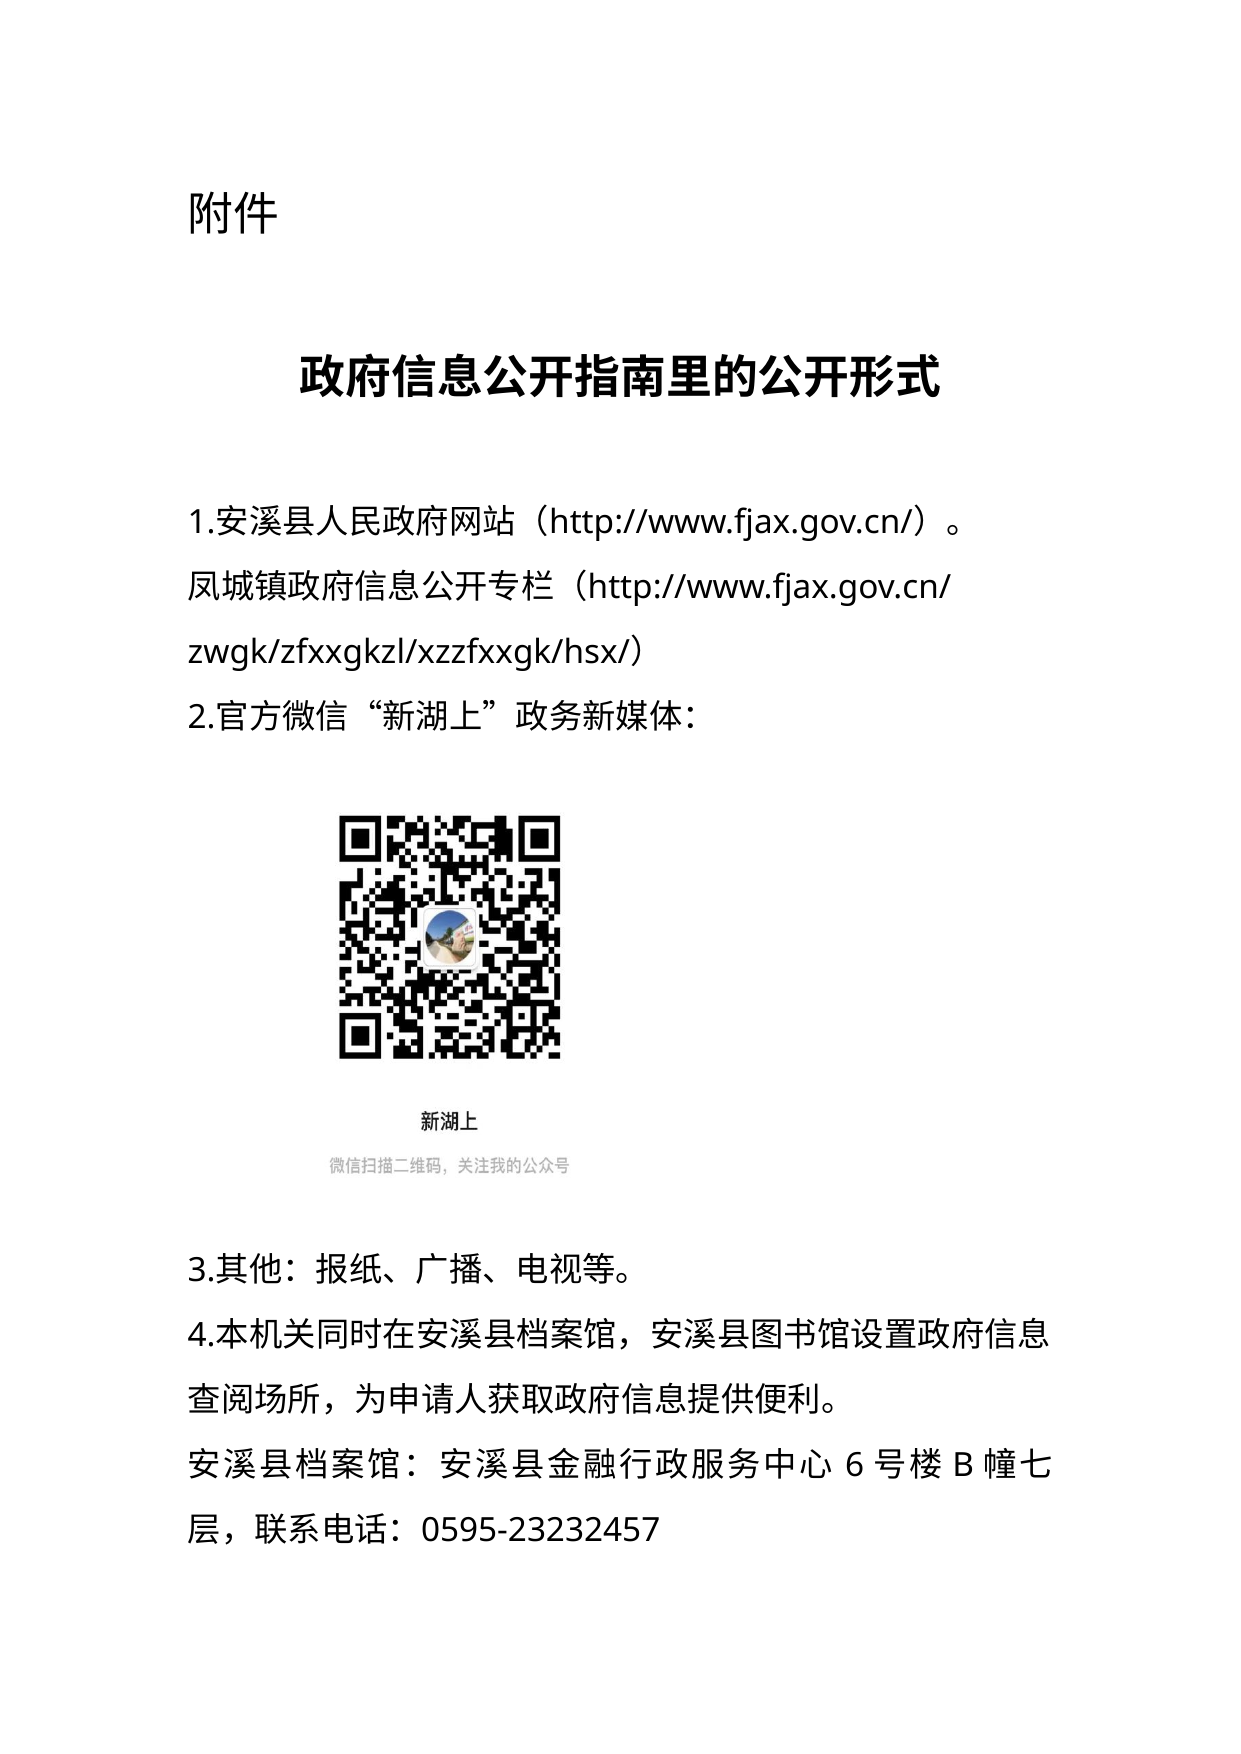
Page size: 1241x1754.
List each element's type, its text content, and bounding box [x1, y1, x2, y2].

text 凤城镇政府信息公开专栏（http://www.fjax.gov.cn/zwgk/zfxxgkzl/xzzfxxgk/hsx/） [187, 552, 1053, 682]
text 附件 [187, 162, 1053, 259]
text 1.安溪县人民政府网站（http://www.fjax.gov.cn/）。 [187, 487, 1053, 552]
text 政府信息公开指南里的公开形式 [187, 324, 1053, 422]
text 3.其他：报纸、广播、电视等。 [187, 1234, 1053, 1299]
list 2.官方微信“新湖上”政务新媒体： [187, 682, 1053, 747]
text 安溪县档案馆：安溪县金融行政服务中心6号楼B幢七层，联系电话：0595-23232457 [187, 1429, 1053, 1559]
picture [231, 747, 668, 1227]
text 4.本机关同时在安溪县档案馆，安溪县图书馆设置政府信息查阅场所，为申请人获取政府信息提供便利。 [187, 1299, 1053, 1429]
